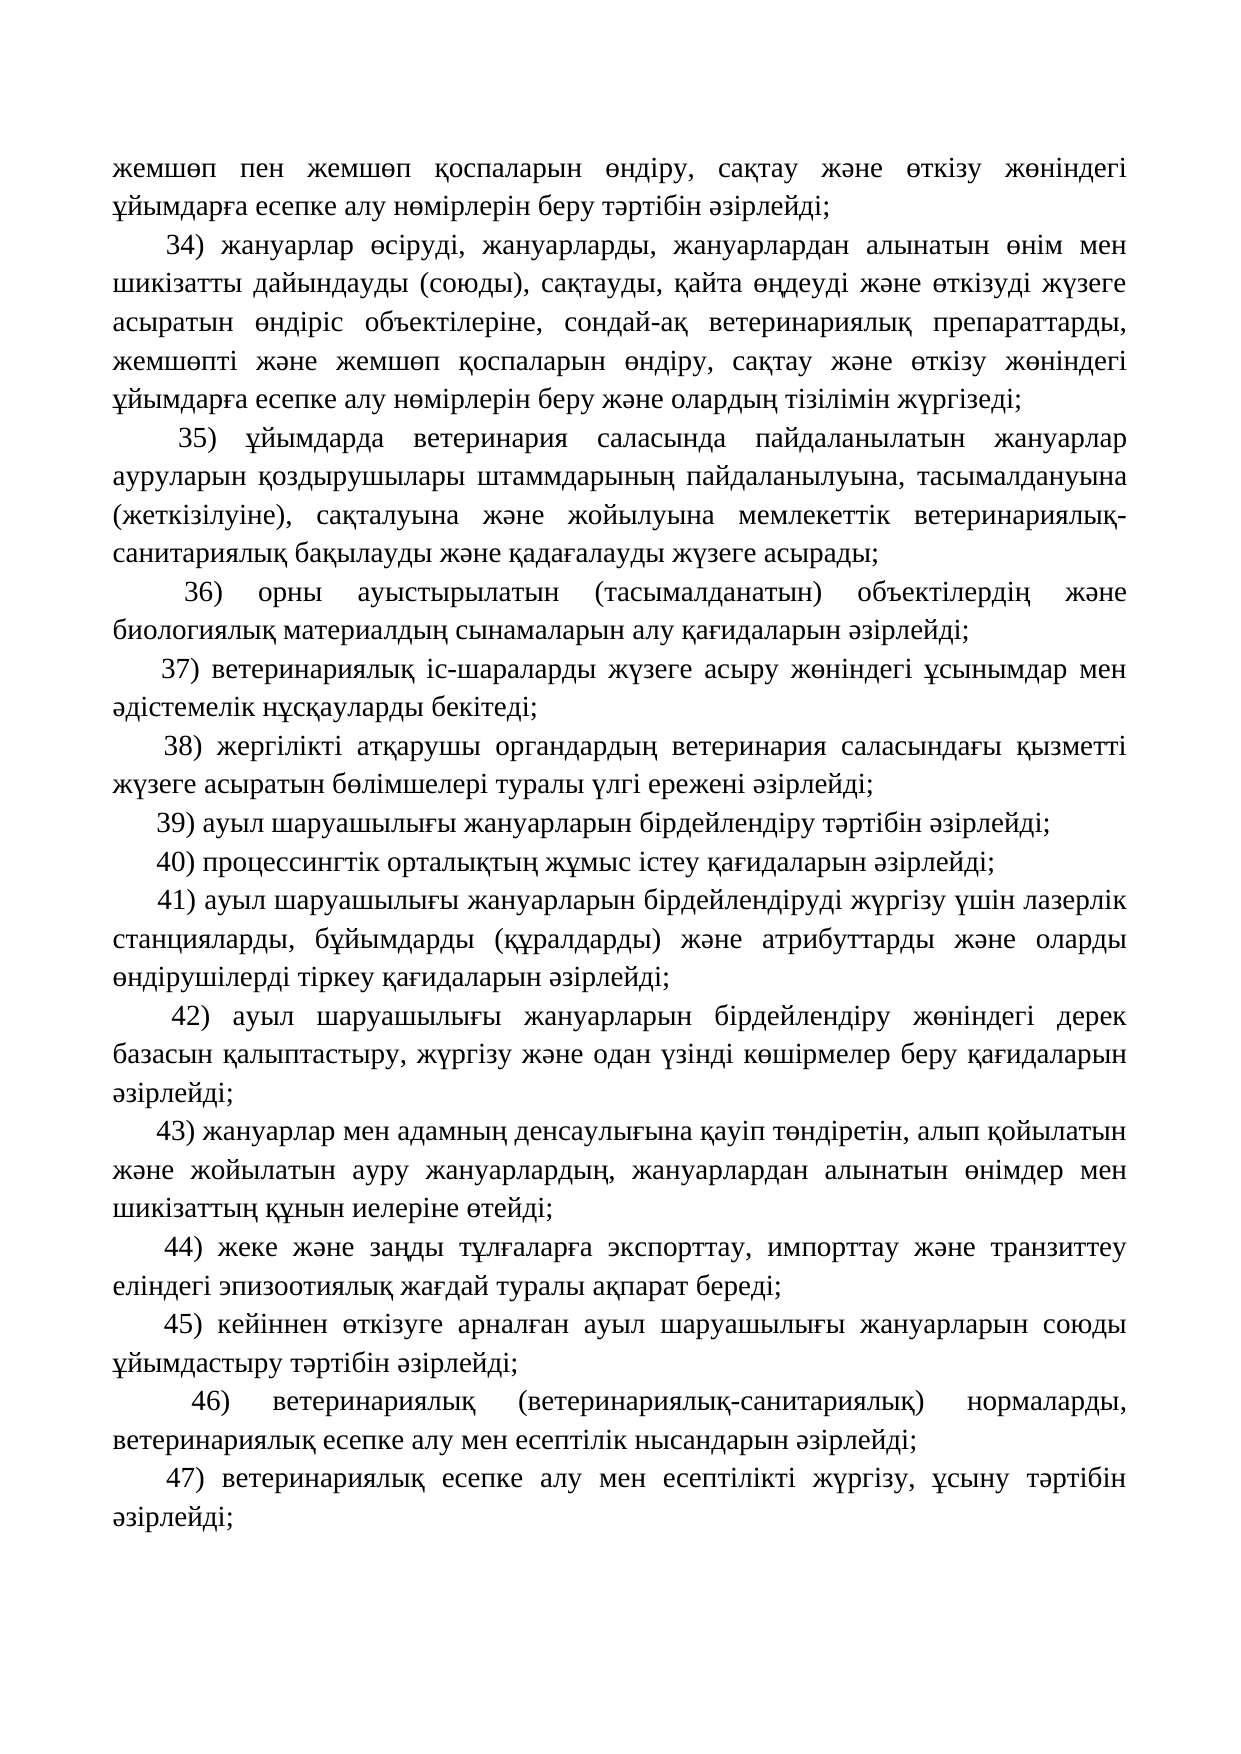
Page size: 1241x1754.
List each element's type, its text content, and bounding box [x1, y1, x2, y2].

text 36) орны ауыстырылатын (тасымалданатын) объектiлердiң және биологиялық материалдың сынамаларын алу қағидаларын әзірлейді; [112, 574, 1128, 646]
text 46) ветеринариялық (ветеринариялық-санитариялық) нормаларды, ветеринариялық есепке алу мен есептілік нысандарын әзірлейді; [112, 1383, 1128, 1455]
text 39) ауыл шаруашылығы жануарларын бірдейлендіру тәртібін әзірлейді; [112, 805, 1128, 839]
text 35) ұйымдарда ветеринария саласында пайдаланылатын жануарлар ауруларын қоздырушылары штаммдарының пайдаланылуына, тасымалдануына (жеткізілуіне), сақталуына және жойылуына мемлекеттік ветеринариялық-санитариялық бақылауды және қадағалауды жүзеге асырады; [112, 420, 1128, 569]
text 44) жеке және заңды тұлғаларға экспорттау, импорттау және транзиттеу еліндегі эпизоотиялық жағдай туралы ақпарат береді; [112, 1229, 1128, 1301]
text 41) ауыл шаруашылығы жануарларын бірдейлендіруді жүргізу үшін лазерлік станцияларды, бұйымдарды (құралдарды) және атрибуттарды және оларды өндірушілерді тіркеу қағидаларын әзірлейді; [112, 882, 1128, 993]
text 45) кейіннен өткізуге арналған ауыл шаруашылығы жануарларын союды ұйымдастыру тәртібін әзірлейді; [112, 1306, 1128, 1378]
text 40) процессингтік орталықтың жұмыс істеу қағидаларын әзірлейді; [112, 844, 1128, 877]
text 42) ауыл шаруашылығы жануарларын бірдейлендіру жөніндегі дерек базасын қалыптастыру, жүргізу және одан үзінді көшірмелер беру қағидаларын әзірлейді; [112, 998, 1128, 1108]
text 37) ветеринариялық іс-шараларды жүзеге асыру жөніндегі ұсынымдар мен әдістемелік нұсқауларды бекітеді; [112, 651, 1128, 723]
text 43) жануарлар мен адамның денсаулығына қауіп төндіретін, алып қойылатын және жойылатын ауру жануарлардың, жануарлардан алынатын өнімдер мен шикізаттың құнын иелеріне өтейді; [112, 1113, 1128, 1224]
text 47) ветеринариялық есепке алу мен есептілікті жүргізу, ұсыну тәртібін әзірлейді; [112, 1460, 1128, 1532]
text 38) жергілікті атқарушы органдардың ветеринария саласындағы қызметті жүзеге асыратын бөлімшелері туралы үлгі ережені әзірлейді; [112, 728, 1128, 800]
text 34) жануарлар өсіруді, жануарларды, жануарлардан алынатын өнім мен шикізатты дайындауды (союды), сақтауды, қайта өңдеуді және өткізуді жүзеге асыратын өндіріс объектілеріне, сондай-ақ ветеринариялық препараттарды, жемшөпті және жемшөп қоспаларын өндіру, сақтау және өткізу жөніндегі ұйымдарға есепке алу нөмірлерін беру және олардың тізілімін жүргізеді; [112, 227, 1128, 415]
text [112, 150, 1128, 222]
